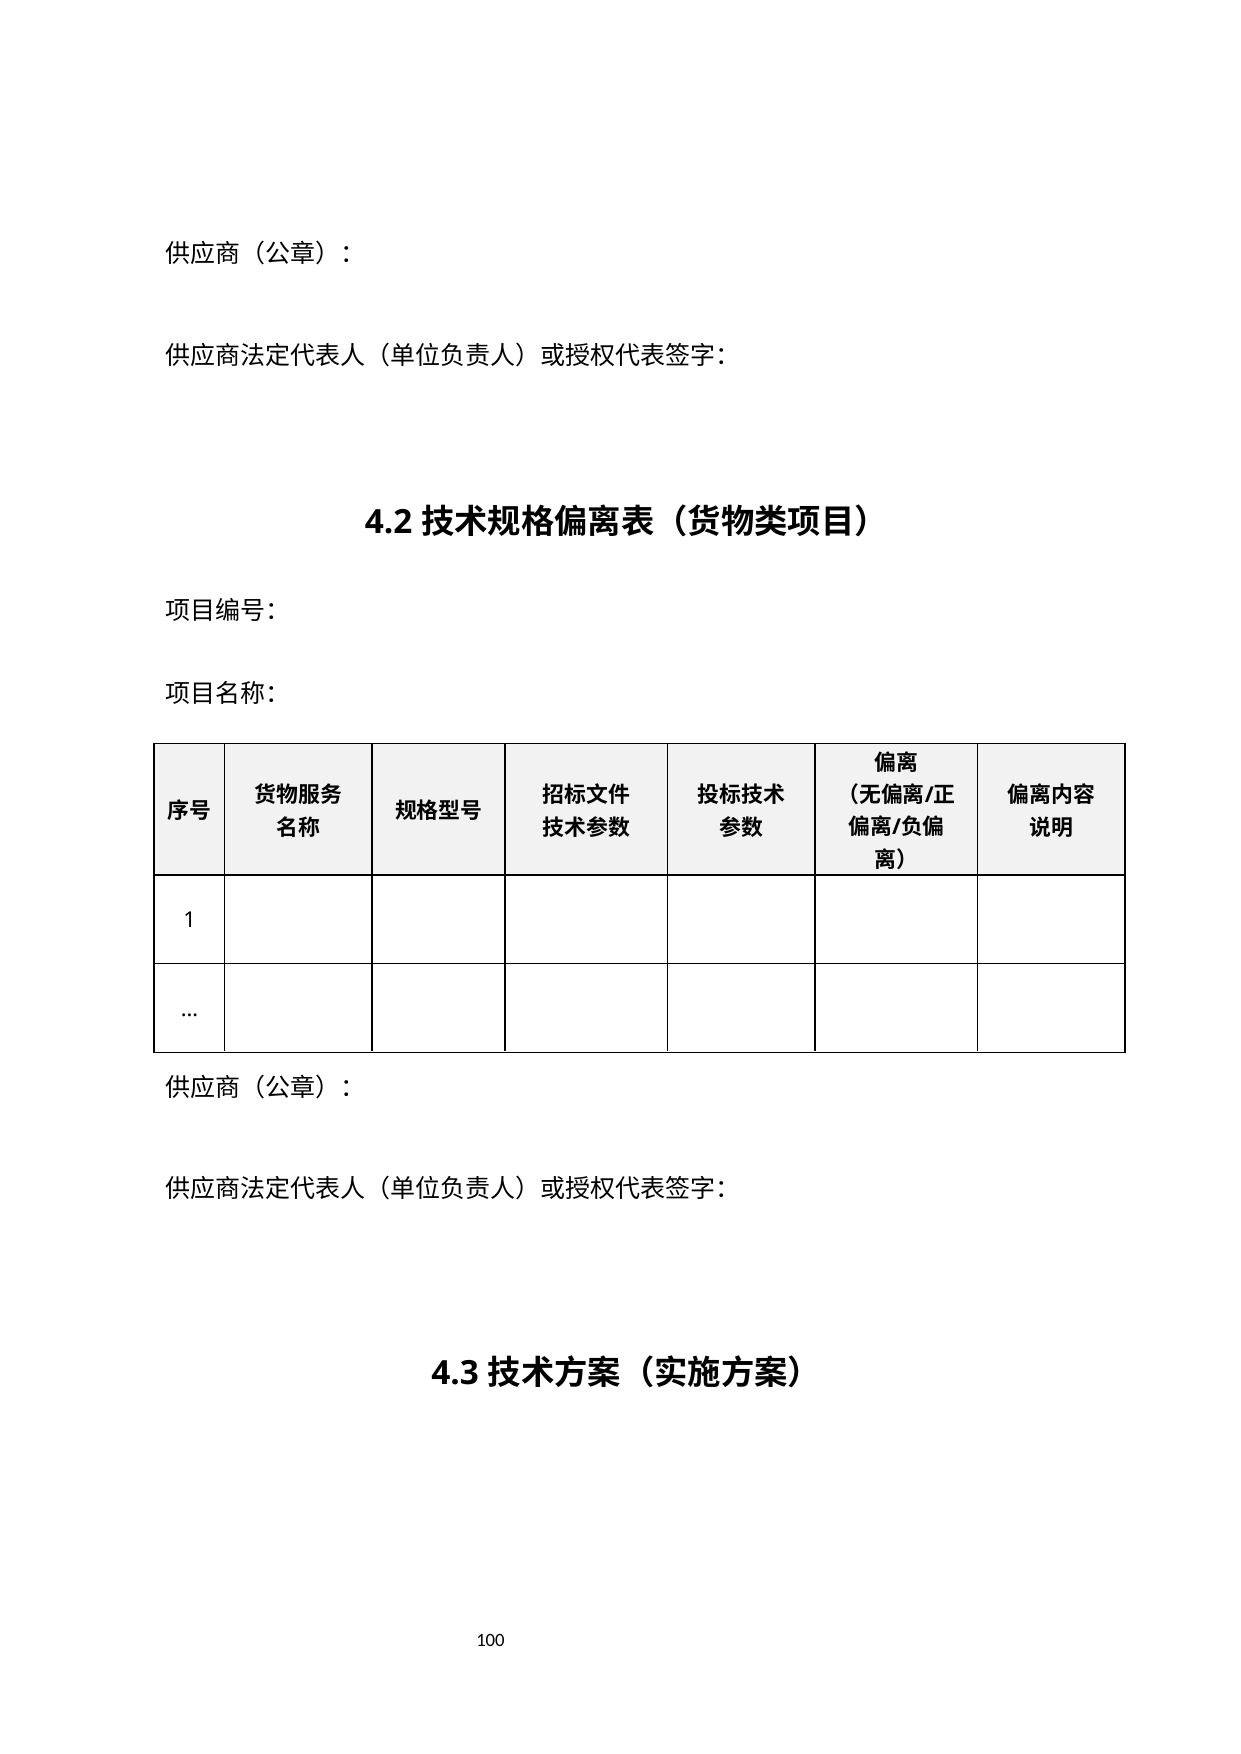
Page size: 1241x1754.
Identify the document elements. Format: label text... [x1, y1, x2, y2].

table_cell [373, 964, 504, 1051]
table_header 货物服务 名称 [225, 744, 371, 874]
table_cell [225, 964, 371, 1051]
text 供应商（公章）： [165, 219, 1087, 284]
table_header 偏离内容 说明 [978, 744, 1124, 874]
table_header 招标文件 技术参数 [506, 744, 667, 874]
text 项目编号： [165, 576, 1087, 641]
text 4.3 技术方案（实施方案） [165, 1337, 1087, 1402]
text 项目名称： [165, 659, 1087, 724]
text 供应商（公章）： [165, 1053, 1087, 1118]
table_cell [978, 964, 1124, 1051]
table_cell [668, 876, 814, 963]
table_header 偏离 （无偏离/正偏离/负偏离） [816, 744, 977, 874]
table_cell … [155, 964, 224, 1051]
table_cell [978, 876, 1124, 963]
text 供应商法定代表人（单位负责人）或授权代表签字： [165, 1154, 1087, 1219]
table_header 序号 [155, 744, 224, 874]
table_cell [506, 876, 667, 963]
table_cell [225, 876, 371, 963]
text 供应商法定代表人（单位负责人）或授权代表签字： [165, 321, 1087, 386]
table_cell [816, 964, 977, 1051]
text 4.2 技术规格偏离表（货物类项目） [165, 487, 1087, 552]
table_header 规格型号 [373, 744, 504, 874]
table_cell [816, 876, 977, 963]
table_cell [373, 876, 504, 963]
table_header 投标技术 参数 [668, 744, 814, 874]
table_cell [506, 964, 667, 1051]
table_cell 1 [155, 876, 224, 963]
table_cell [668, 964, 814, 1051]
